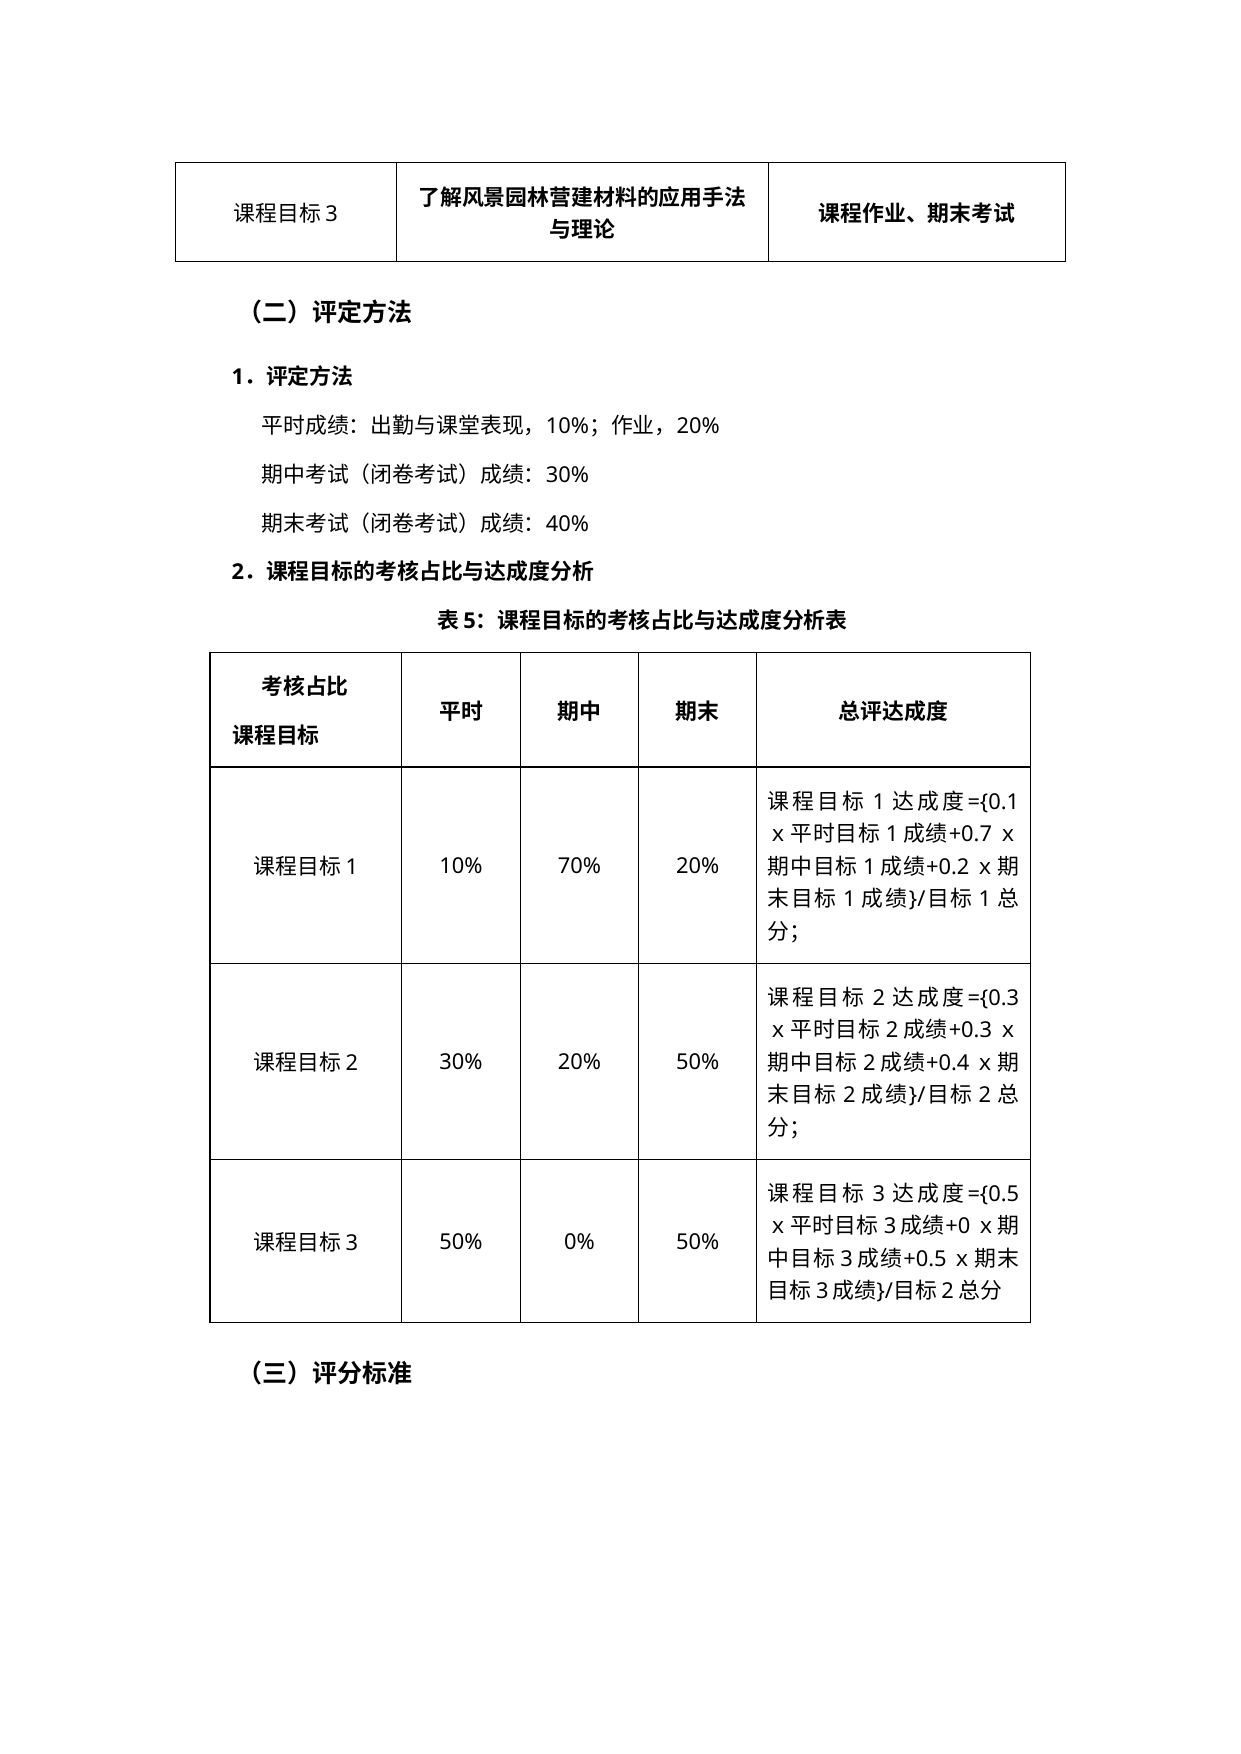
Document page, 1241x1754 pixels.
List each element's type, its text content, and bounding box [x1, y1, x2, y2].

table_cell 20% [521, 964, 638, 1158]
text （二）评定方法 [187, 278, 1053, 343]
text 1．评定方法 [187, 359, 1053, 392]
table_cell 课程目标2 [211, 964, 401, 1158]
table_cell 50% [639, 964, 756, 1158]
text 表5：课程目标的考核占比与达成度分析表 [187, 603, 1053, 635]
table_cell 70% [521, 768, 638, 962]
table_cell 0% [521, 1160, 638, 1322]
table_cell 课程目标1 [211, 768, 401, 962]
table_cell 了解风景园林营建材料的应用手法与理论 [397, 163, 768, 261]
table_cell 课程目标1达成度={0.1ｘ平时目标1成绩+0.7ｘ期中目标1成绩+0.2ｘ期末目标1成绩}/目标1总分； [757, 768, 1030, 962]
table_header 总评达成度 [757, 653, 1030, 766]
table_header 期末 [639, 653, 756, 766]
table_cell 课程目标2达成度={0.3ｘ平时目标2成绩+0.3ｘ期中目标2成绩+0.4ｘ期末目标2成绩}/目标2总分； [757, 964, 1030, 1158]
table_cell 50% [639, 1160, 756, 1322]
text 平时成绩：出勤与课堂表现，10%；作业，20% [261, 408, 1053, 440]
table_cell 30% [402, 964, 520, 1158]
table_header 平时 [402, 653, 520, 766]
table_cell 20% [639, 768, 756, 962]
table_header 考核占比 课程目标 [211, 653, 401, 766]
text （三）评分标准 [187, 1339, 1053, 1404]
table_cell 课程目标3达成度={0.5ｘ平时目标3成绩+0ｘ期中目标3成绩+0.5ｘ期末目标3成绩}/目标2总分 [757, 1160, 1030, 1322]
text 期末考试（闭卷考试）成绩：40% [261, 505, 1053, 538]
text 期中考试（闭卷考试）成绩：30% [261, 457, 1053, 489]
text 2．课程目标的考核占比与达成度分析 [187, 554, 1053, 587]
table_cell 课程目标3 [176, 163, 396, 261]
table_cell 课程目标3 [211, 1160, 401, 1322]
table_cell 10% [402, 768, 520, 962]
table_header 期中 [521, 653, 638, 766]
table_cell 课程作业、期末考试 [769, 163, 1065, 261]
table_cell 50% [402, 1160, 520, 1322]
